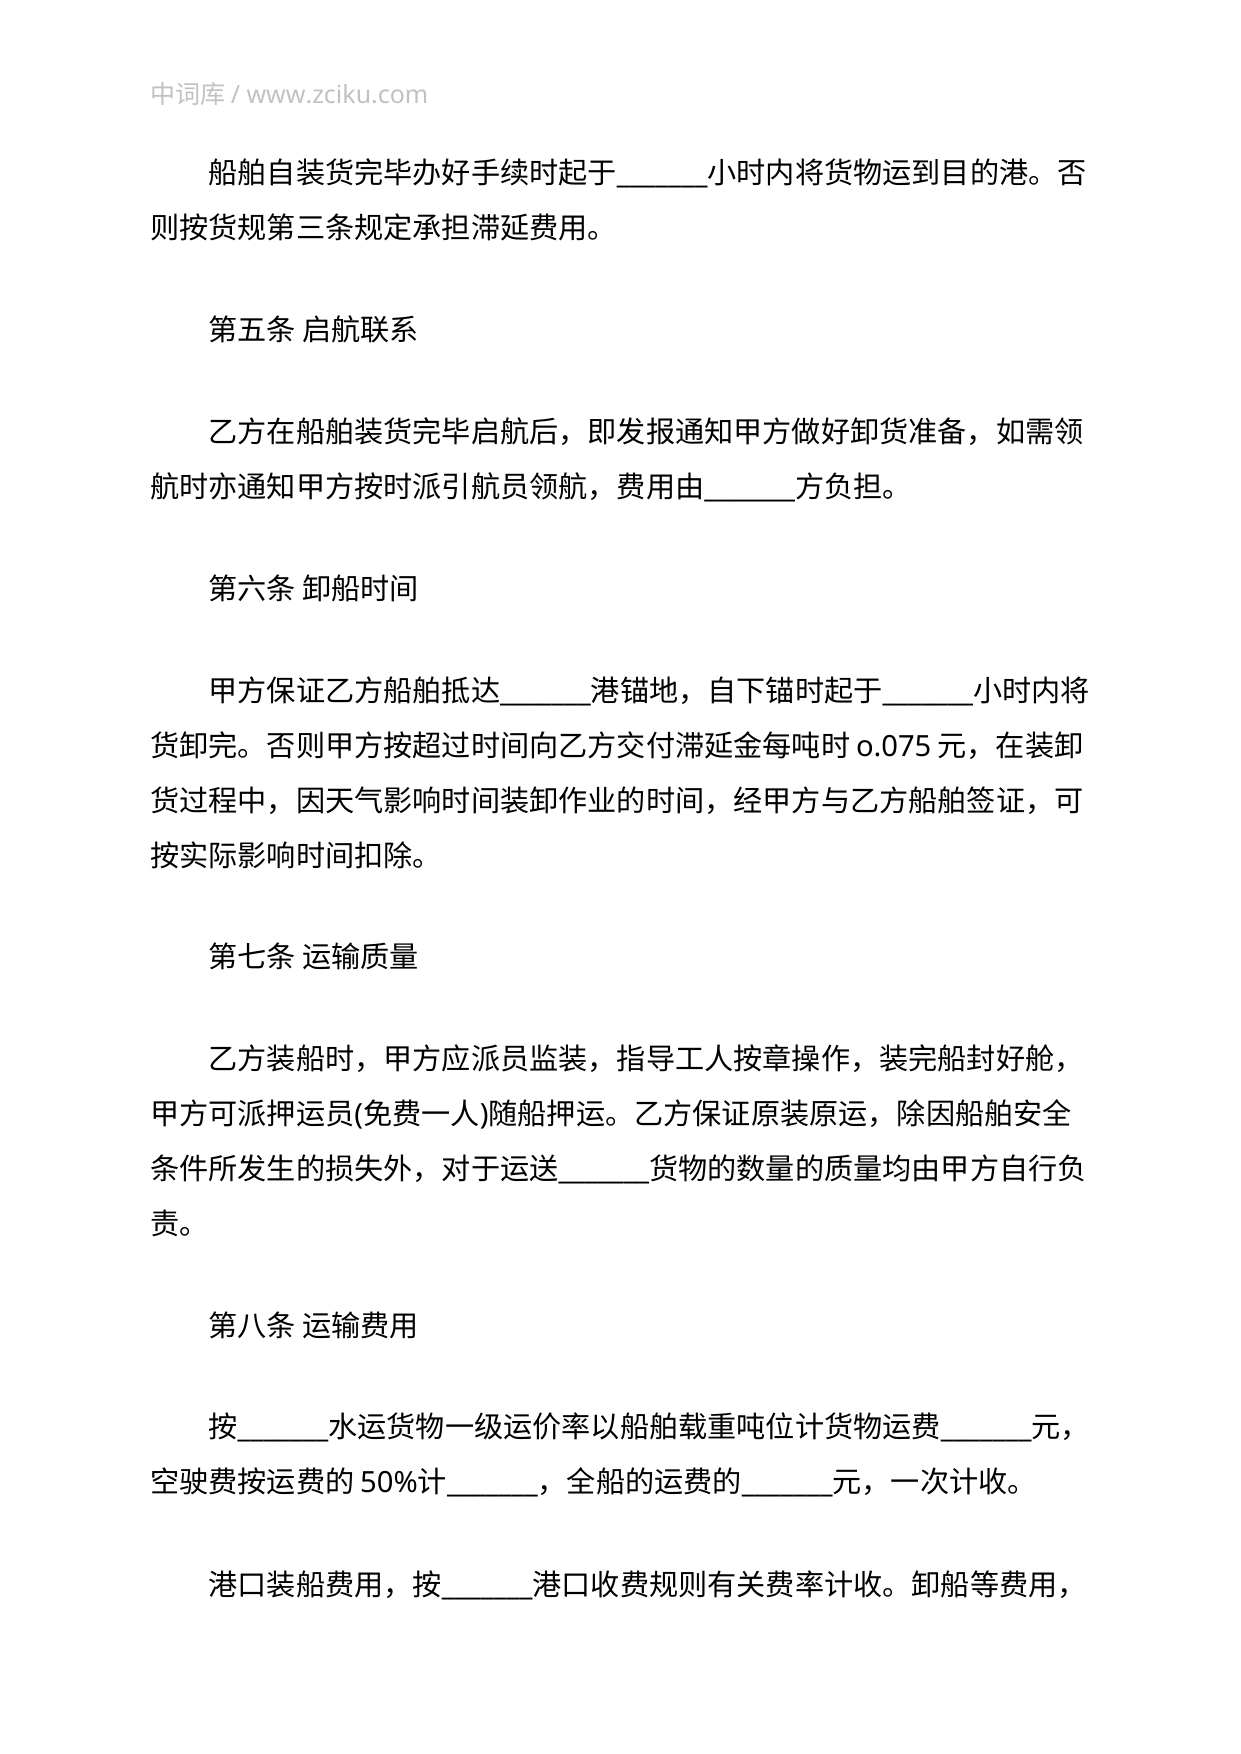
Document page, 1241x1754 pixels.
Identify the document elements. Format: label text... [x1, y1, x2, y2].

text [150, 1561, 1090, 1603]
text 乙方在船舶装货完毕启航后，即发报通知甲方做好卸货准备，如需领航时亦通知甲方按时派引航员领航，费用由_______方负担。 [150, 408, 1090, 506]
text 第五条 启航联系 [150, 307, 1090, 349]
text 第八条 运输费用 [150, 1302, 1090, 1344]
text 第六条 卸船时间 [150, 565, 1090, 608]
text 船舶自装货完毕办好手续时起于_______小时内将货物运到目的港。否则按货规第三条规定承担滞延费用。 [150, 150, 1090, 247]
text 乙方装船时，甲方应派员监装，指导工人按章操作，装完船封好舱，甲方可派押运员(免费一人)随船押运。乙方保证原装原运，除因船舶安全条件所发生的损失外，对于运送_______货物的数量的质量均由甲方自行负责。 [150, 1036, 1090, 1243]
text 甲方保证乙方船舶抵达_______港锚地，自下锚时起于_______小时内将货卸完。否则甲方按超过时间向乙方交付滞延金每吨时o.075元，在装卸货过程中，因天气影响时间装卸作业的时间，经甲方与乙方船舶签证，可按实际影响时间扣除。 [150, 667, 1090, 874]
text 第七条 运输质量 [150, 934, 1090, 976]
text 按_______水运货物一级运价率以船舶载重吨位计货物运费_______元，空驶费按运费的50%计_______，全船的运费的_______元，一次计收。 [150, 1404, 1090, 1501]
